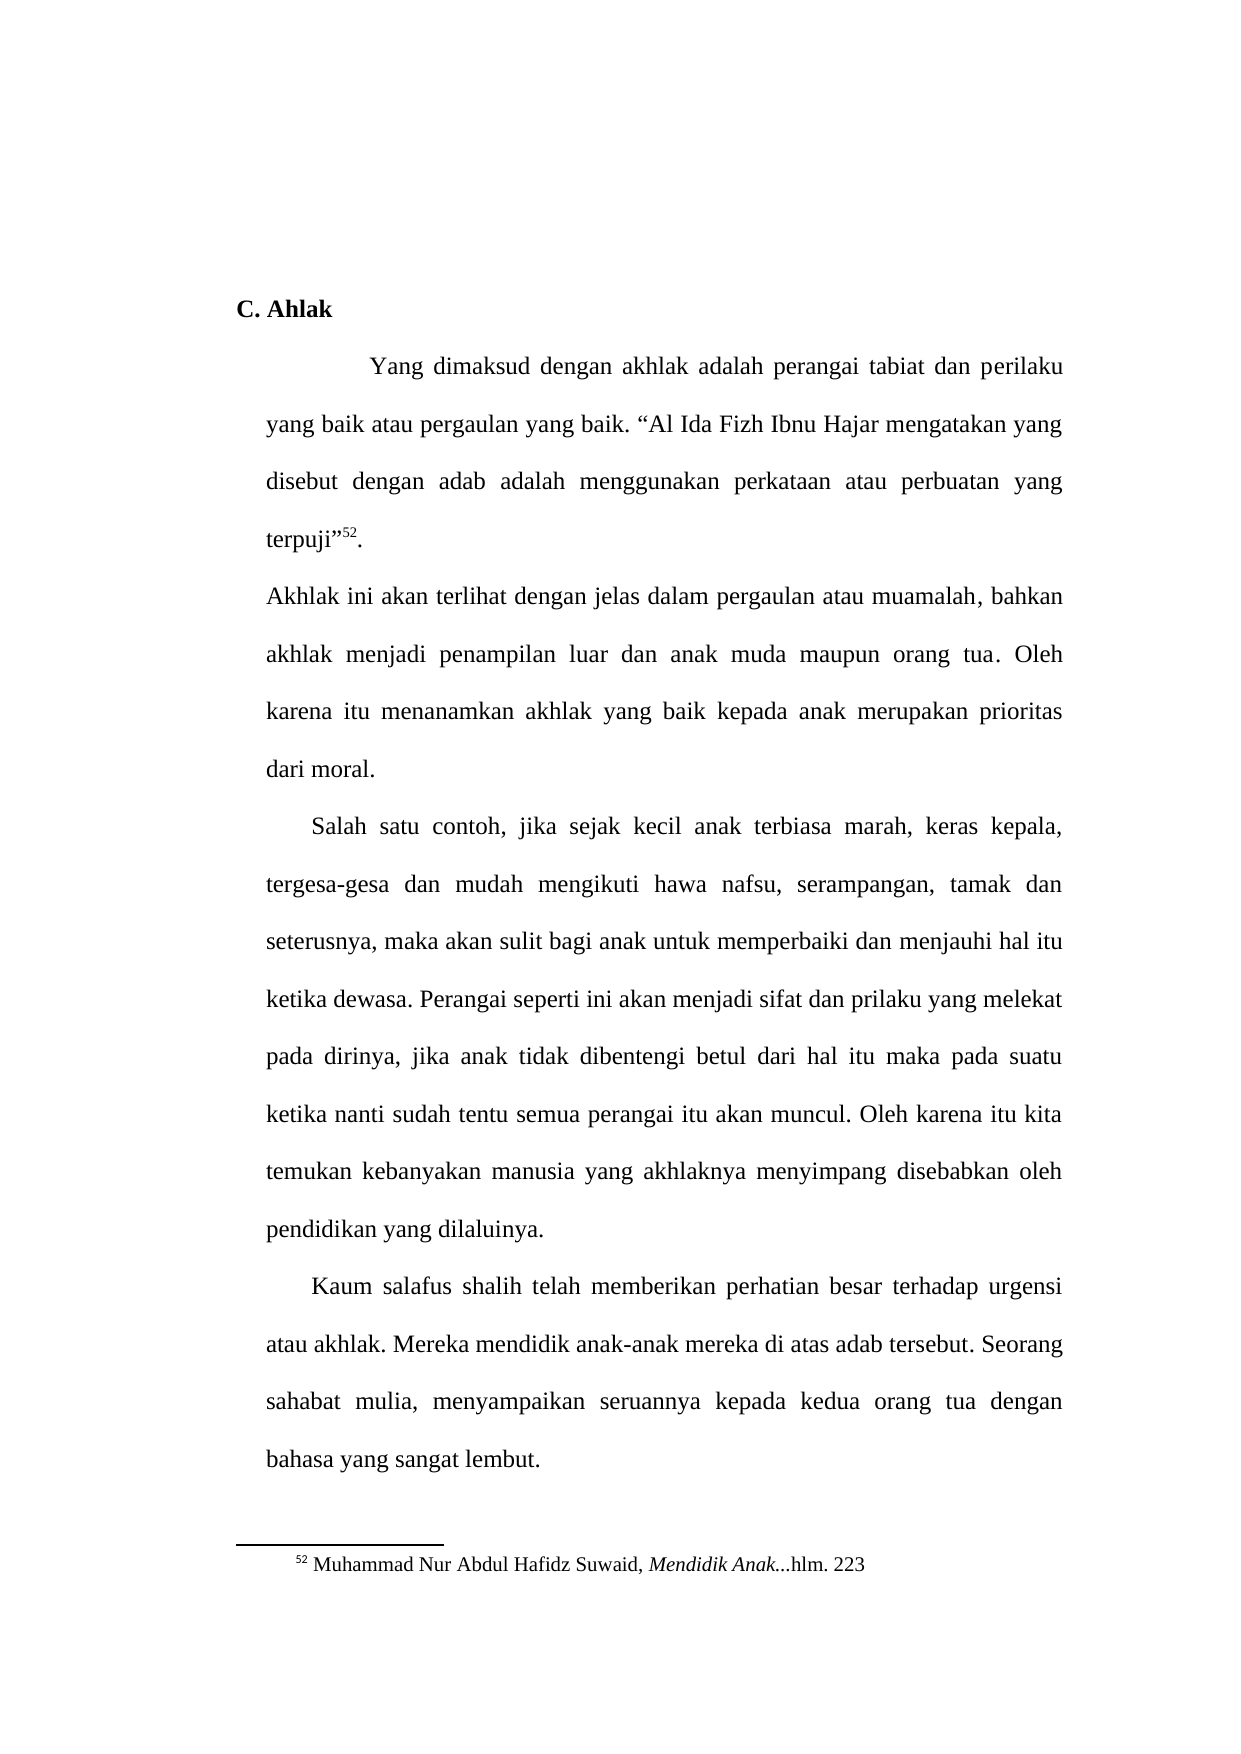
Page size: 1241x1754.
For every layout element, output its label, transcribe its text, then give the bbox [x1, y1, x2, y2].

text Kaum salafus shalih telah memberikan perhatian besar terhadap urgensi atau akhlak. Mereka mendidik anak-anak mereka di atas adab tersebut. Seorang sahabat mulia, menyampaikan seruannya kepada kedua orang tua dengan bahasa yang sangat lembut. [266, 1271, 1063, 1472]
text C. Ahlak [236, 294, 1063, 322]
text Yang dimaksud dengan akhlak adalah perangai tabiat dan perilaku yang baik atau pergaulan yang baik. “Al Ida Fizh Ibnu Hajar mengatakan yang disebut dengan adab adalah menggunakan perkataan atau perbuatan yang terpuji”. [236, 351, 1063, 552]
text Akhlak ini akan terlihat dengan jelas dalam pergaulan atau muamalah, bahkan akhlak menjadi penampilan luar dan anak muda maupun orang tua. Oleh karena itu menanamkan akhlak yang baik kepada anak merupakan prioritas dari moral. [266, 581, 1063, 782]
text Salah satu contoh, jika sejak kecil anak terbiasa marah, keras kepala, tergesa-gesa dan mudah mengikuti hawa nafsu, serampangan, tamak dan seterusnya, maka akan sulit bagi anak untuk memperbaiki dan menjauhi hal itu ketika dewasa. Perangai seperti ini akan menjadi sifat dan prilaku yang melekat pada dirinya, jika anak tidak dibentengi betul dari hal itu maka pada suatu ketika nanti sudah tentu semua perangai itu akan muncul. Oleh karena itu kita temukan kebanyakan manusia yang akhlaknya menyimpang disebabkan oleh pendidikan yang dilaluinya. [266, 811, 1063, 1242]
